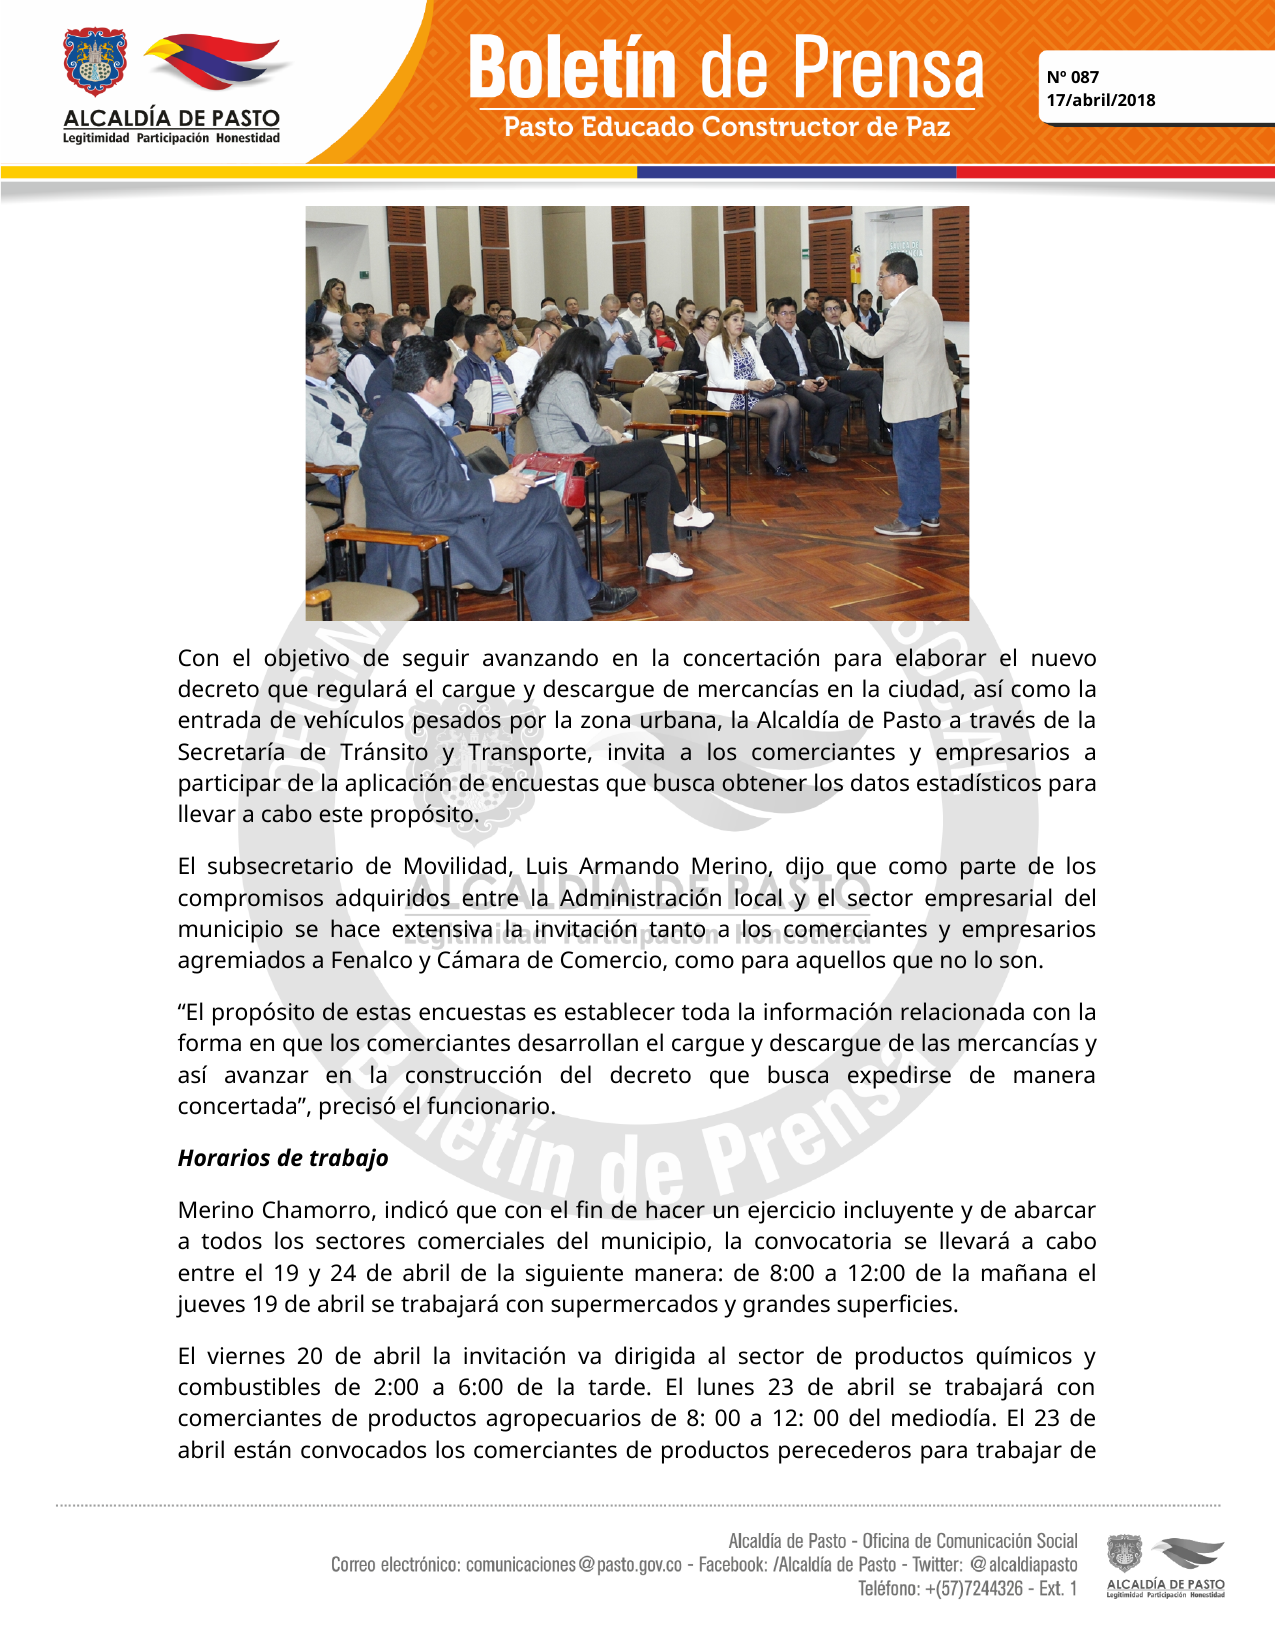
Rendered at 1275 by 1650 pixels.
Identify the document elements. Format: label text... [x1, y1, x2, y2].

text “El propósito de estas encuestas es establecer toda la información relacionada con la forma en que los comerciantes desarrollan el cargue y descargue de las mercancías y así avanzar en la construcción del decreto que busca expedirse de manera concertada”, precisó el funcionario. [177, 996, 1098, 1121]
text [177, 1340, 1098, 1465]
picture [0, 0, 1275, 1645]
text Con el objetivo de seguir avanzando en la concertación para elaborar el nuevo decreto que regulará el cargue y descargue de mercancías en la ciudad, así como la entrada de vehículos pesados por la zona urbana, la Alcaldía de Pasto a través de la Secretaría de Tránsito y Transporte, invita a los comerciantes y empresarios a participar de la aplicación de encuestas que busca obtener los datos estadísticos para llevar a cabo este propósito. [177, 642, 1098, 829]
text Horarios de trabajo [177, 1142, 1098, 1173]
text Merino Chamorro, indicó que con el fin de hacer un ejercicio incluyente y de abarcar a todos los sectores comerciales del municipio, la convocatoria se llevará a cabo entre el 19 y 24 de abril de la siguiente manera: de 8:00 a 12:00 de la mañana el jueves 19 de abril se trabajará con supermercados y grandes superficies. [177, 1194, 1098, 1319]
text El subsecretario de Movilidad, Luis Armando Merino, dijo que como parte de los compromisos adquiridos entre la Administración local y el sector empresarial del municipio se hace extensiva la invitación tanto a los comerciantes y empresarios agremiados a Fenalco y Cámara de Comercio, como para aquellos que no lo son. [177, 850, 1098, 975]
